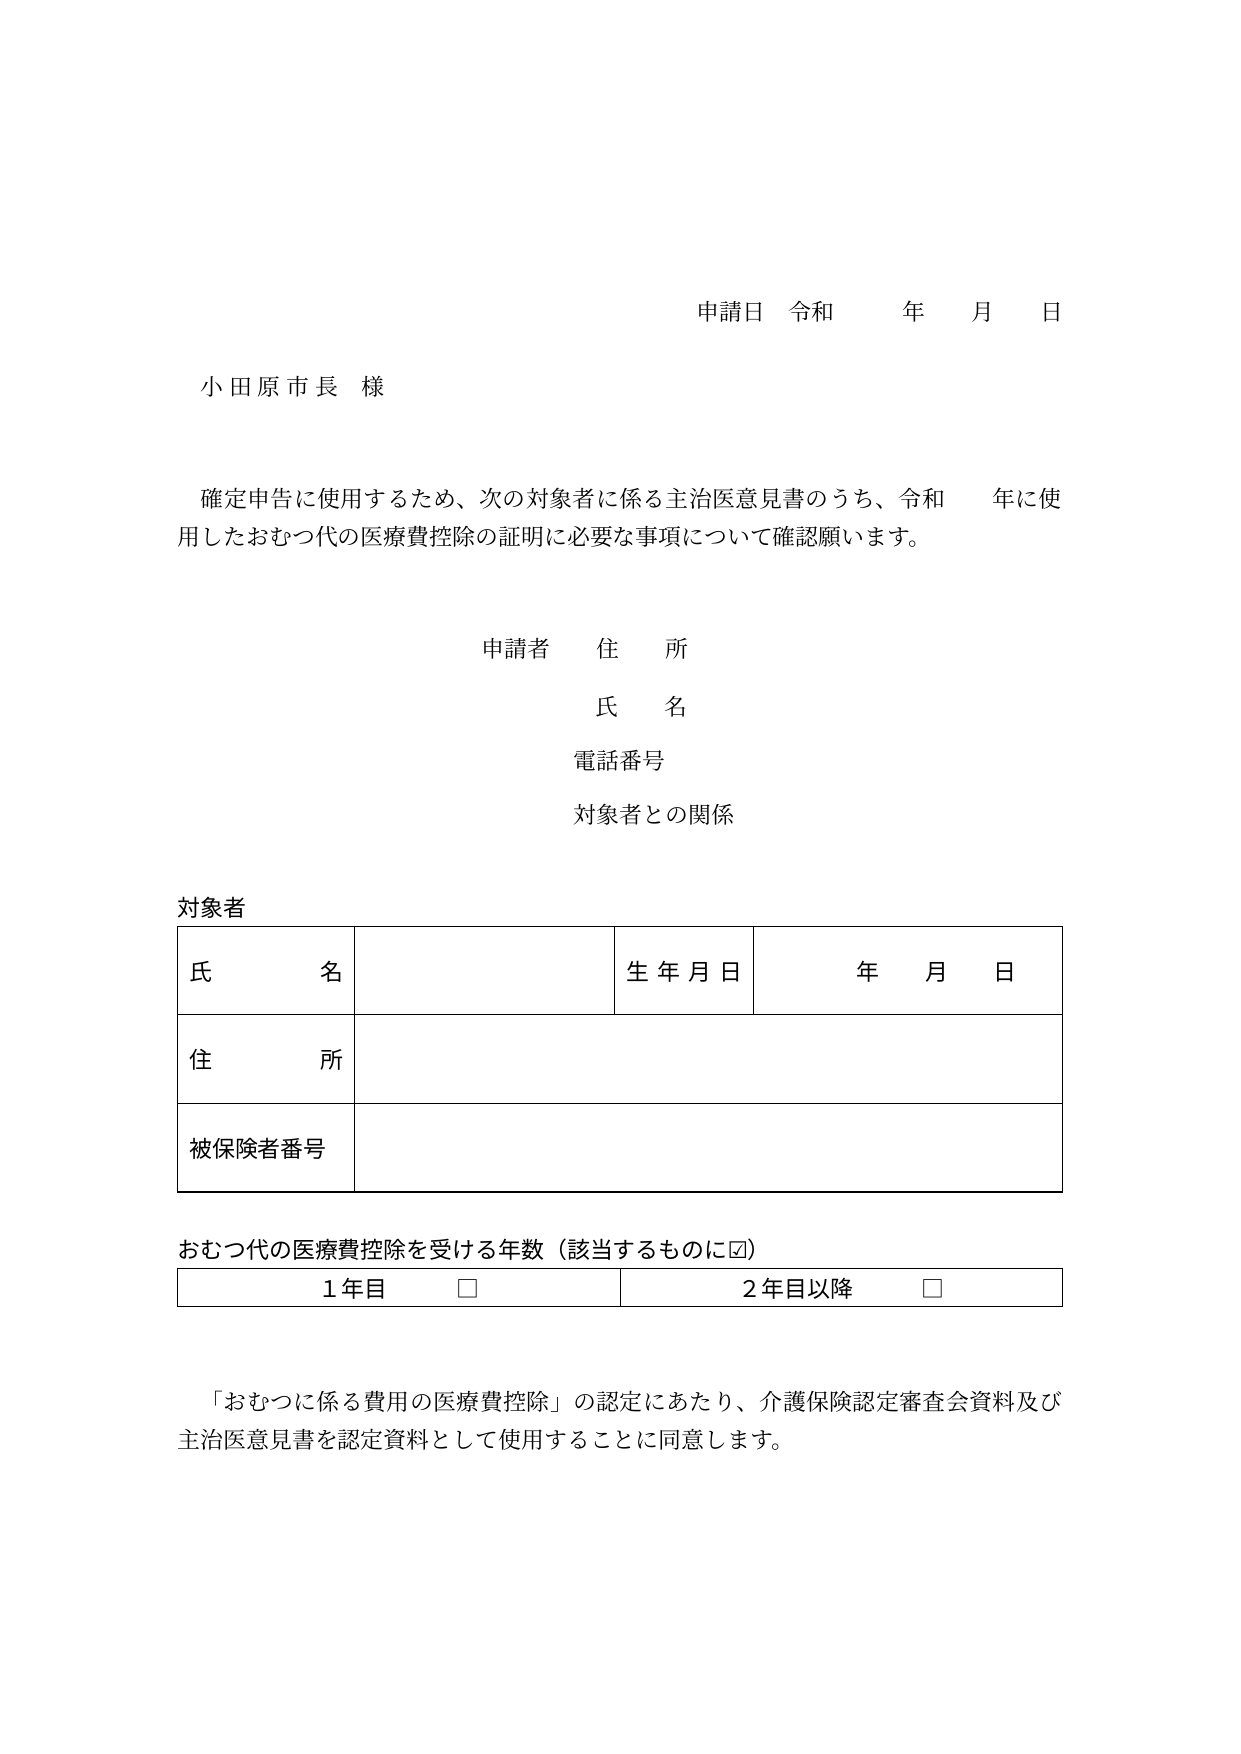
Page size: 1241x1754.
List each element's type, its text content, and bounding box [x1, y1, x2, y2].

text おむつ代の医療費控除を受ける年数（該当するものに☑） [177, 1230, 1063, 1267]
table_cell 住所 [178, 1015, 354, 1103]
text 電話番号 [177, 741, 1063, 778]
table_cell [355, 1015, 1062, 1103]
table_cell [355, 1104, 1062, 1191]
table_header １年目 □ [178, 1269, 620, 1306]
text 申請日 令和 年 月 日 [177, 292, 1063, 329]
text 申請者 住 所 [177, 629, 1063, 667]
text 小 田 原 市 長 様 [177, 367, 1063, 404]
table_header ２年目以降 □ [621, 1269, 1062, 1306]
table_header 生年月日 [615, 927, 753, 1014]
text 対象者 [177, 888, 1063, 926]
text 対象者との関係 [177, 795, 1063, 832]
table_header 年 月 日 [754, 927, 1062, 1014]
table_header [355, 927, 614, 1014]
table_header 氏名 [178, 927, 354, 1014]
text 氏 名 [177, 687, 1063, 724]
text 「おむつに係る費用の医療費控除」の認定にあたり、介護保険認定審査会資料及び主治医意見書を認定資料として使用することに同意します。 [177, 1382, 1063, 1457]
text 確定申告に使用するため、次の対象者に係る主治医意見書のうち、令和 年に使用したおむつ代の医療費控除の証明に必要な事項について確認願います。 [177, 479, 1063, 554]
table_cell 被保険者番号 [178, 1104, 354, 1191]
